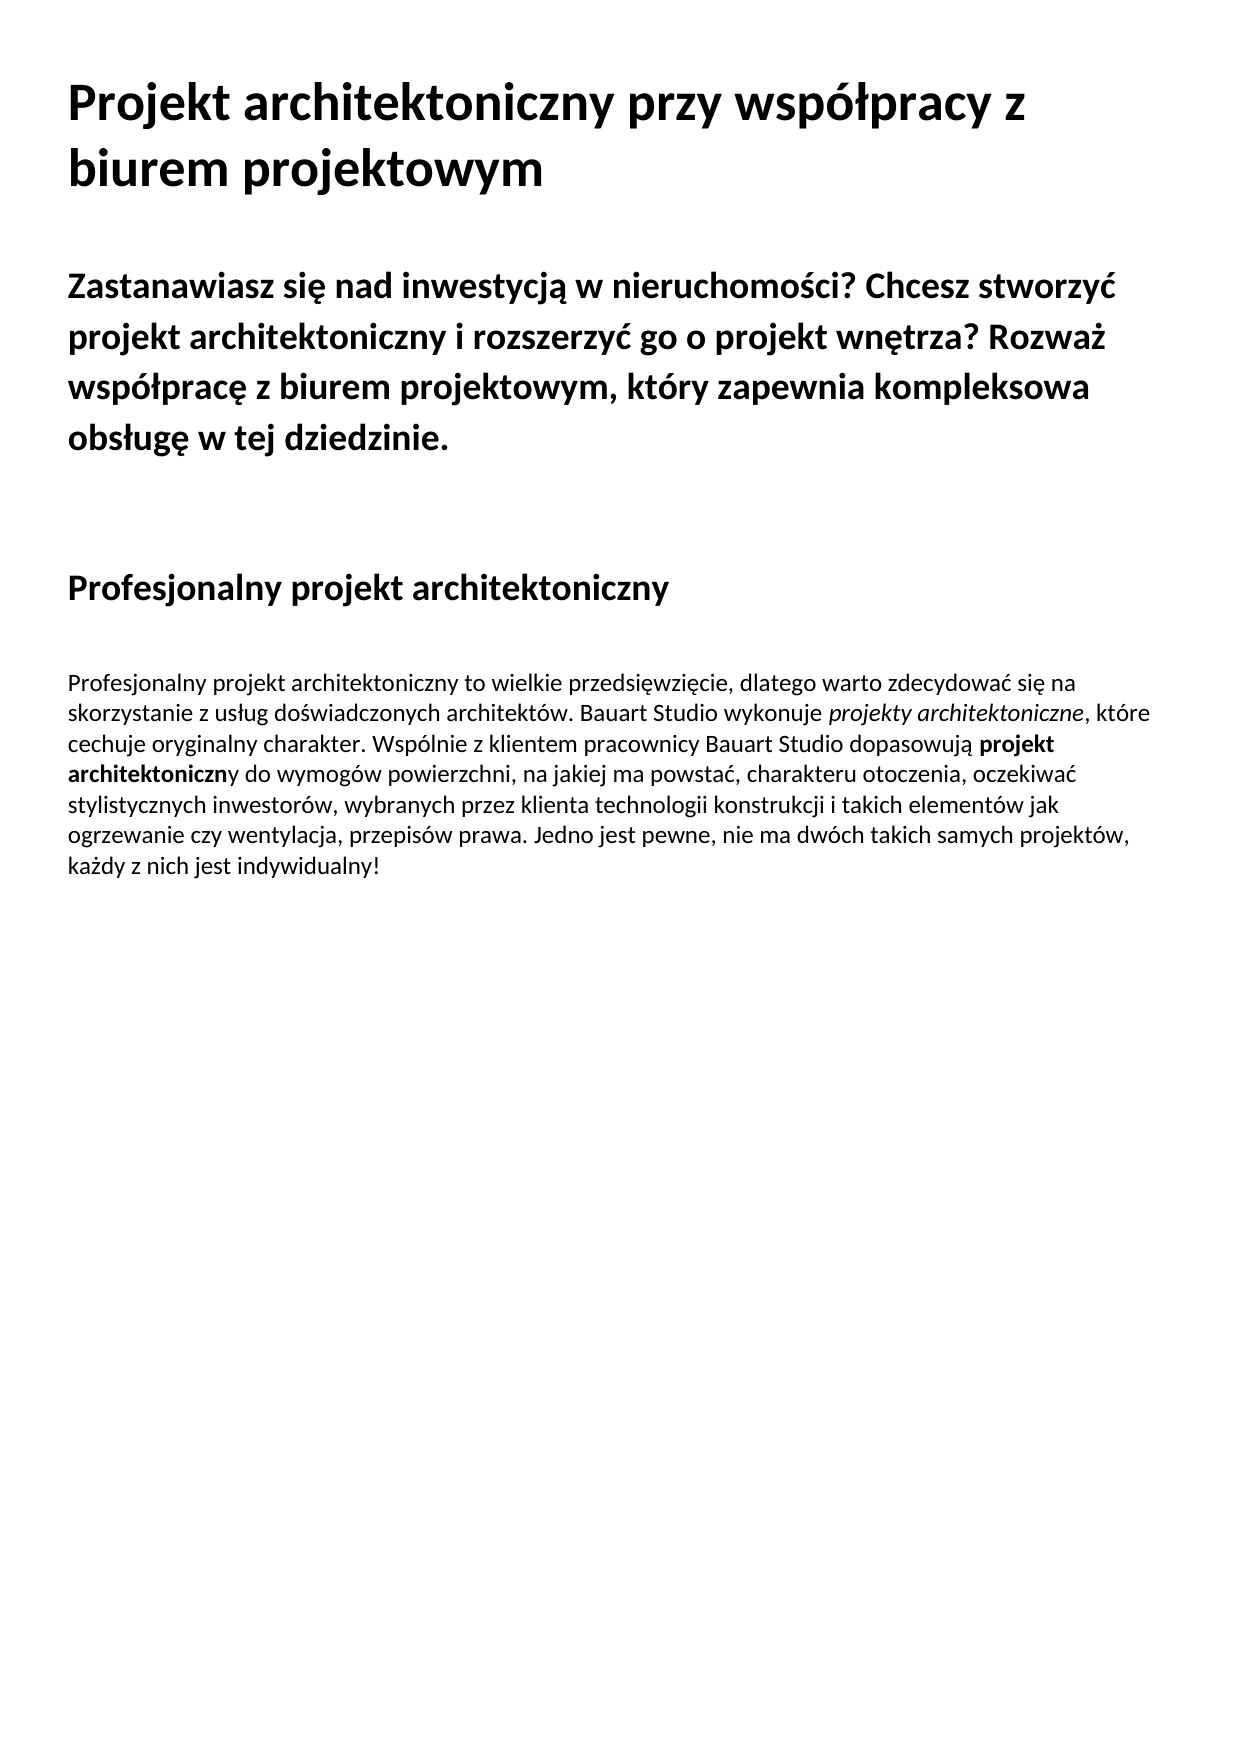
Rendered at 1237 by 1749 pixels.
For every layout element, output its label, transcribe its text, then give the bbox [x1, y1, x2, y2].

text Profesjonalny projekt architektoniczny [68, 564, 1169, 610]
text Projekt architektoniczny przy współpracy z biurem projektowym [68, 68, 1169, 200]
text Profesjonalny projekt architektoniczny to wielkie przedsięwzięcie, dlatego warto zdecydować się na skorzystanie z usług doświadczonych architektów. Bauart Studio wykonuje projekty architektoniczne, które cechuje oryginalny charakter. Wspólnie z klientem pracownicy Bauart Studio dopasowują projekt architektoniczny do wymogów powierzchni, na jakiej ma powstać, charakteru otoczenia, oczekiwać stylistycznych inwestorów, wybranych przez klienta technologii konstrukcji i takich elementów jak ogrzewanie czy wentylacja, przepisów prawa. Jedno jest pewne, nie ma dwóch takich samych projektów, każdy z nich jest indywidualny! [68, 667, 1169, 880]
text Zastanawiasz się nad inwestycją w nieruchomości? Chcesz stworzyć projekt architektoniczny i rozszerzyć go o projekt wnętrza? Rozważ współpracę z biurem projektowym, który zapewnia kompleksowa obsługę w tej dziedzinie. [68, 262, 1169, 459]
